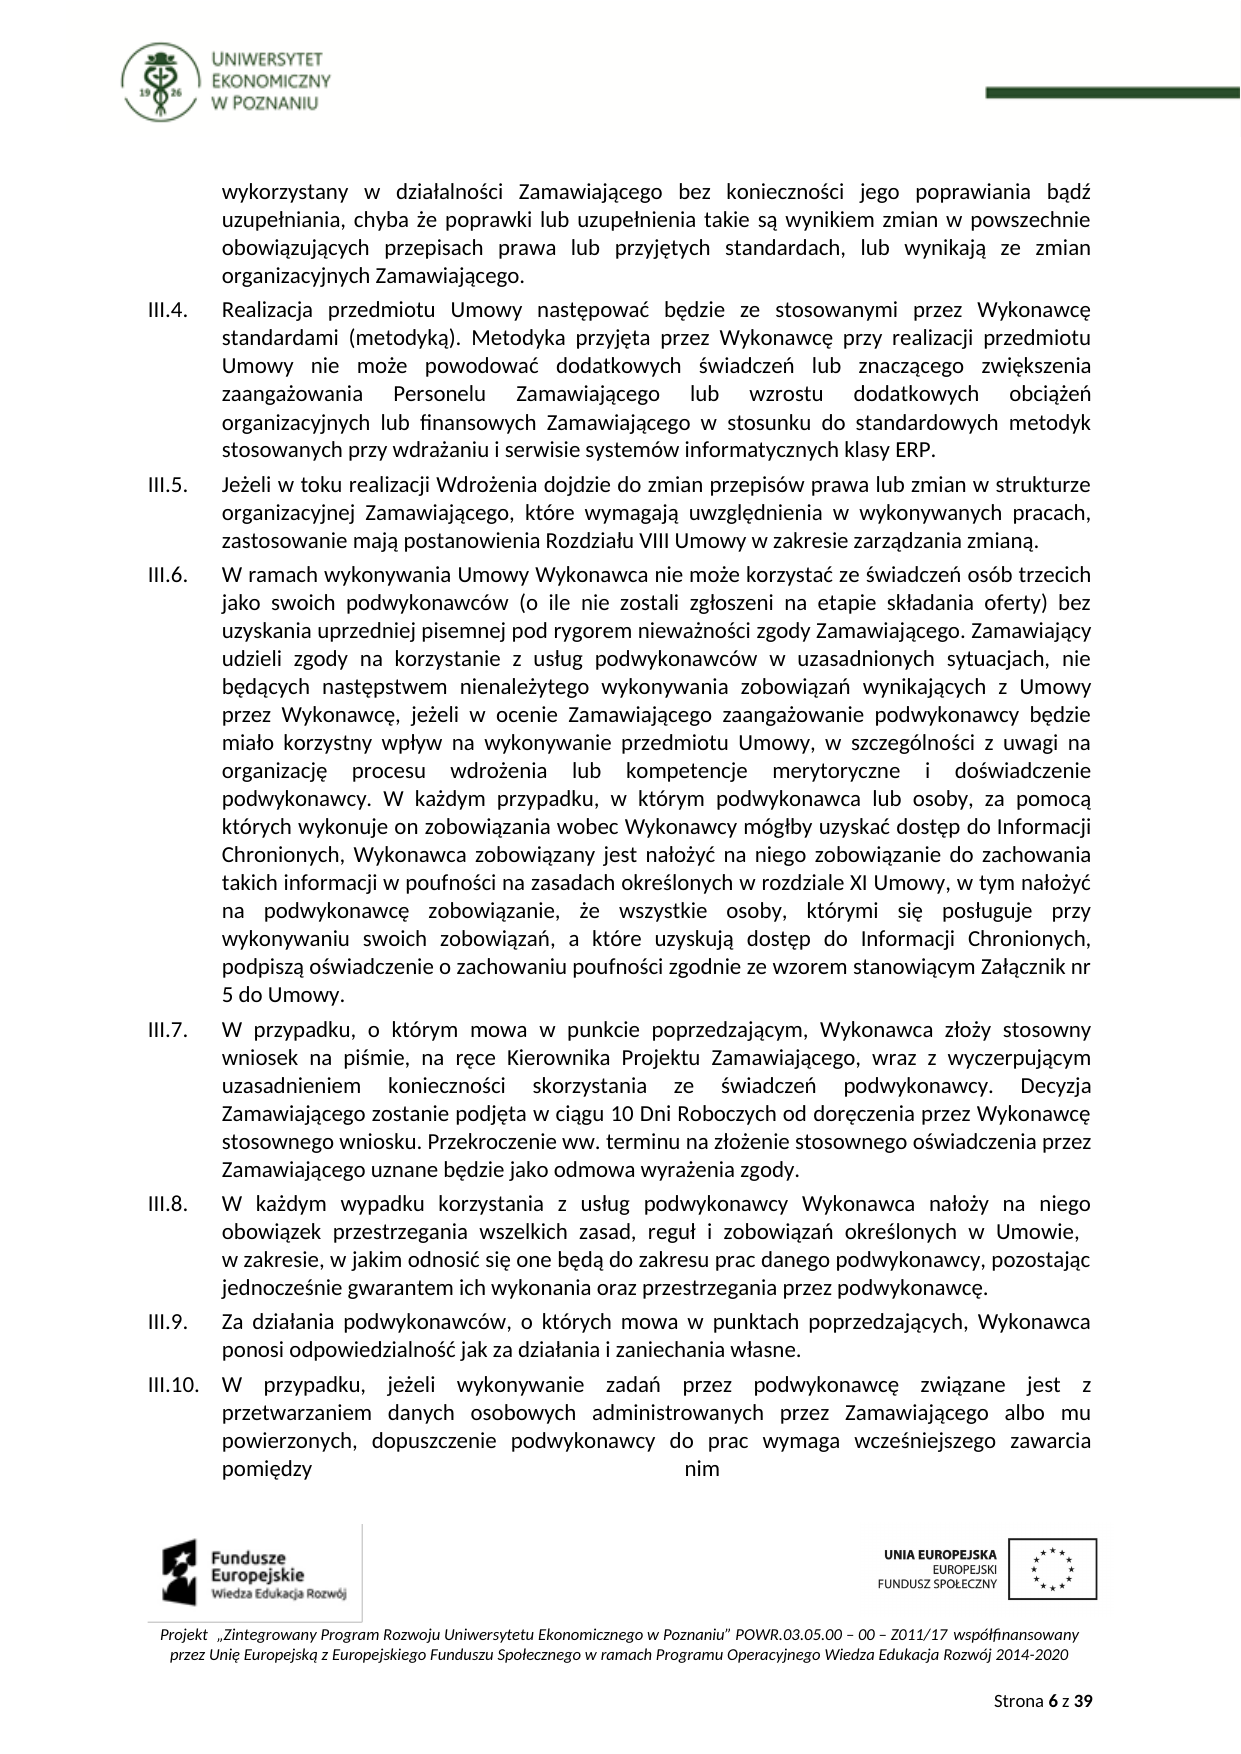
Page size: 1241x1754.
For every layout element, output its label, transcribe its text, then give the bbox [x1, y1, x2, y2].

list Realizacja przedmiotu Umowy następować będzie ze stosowanymi przez Wykonawcę standardami (metodyką). Metodyka przyjęta przez Wykonawcę przy realizacji przedmiotu Umowy nie może powodować dodatkowych świadczeń lub znaczącego zwiększenia zaangażowania Personelu Zamawiającego lub wzrostu dodatkowych obciążeń organizacyjnych lub finansowych Zamawiającego w stosunku do standardowych metodyk stosowanych przy wdrażaniu i serwisie systemów informatycznych klasy ERP. [148, 296, 1092, 464]
picture [147, 1524, 364, 1624]
list Za działania podwykonawców, o których mowa w punktach poprzedzających, Wykonawca ponosi odpowiedzialność jak za działania i zaniechania własne. [148, 1307, 1092, 1363]
picture [860, 1522, 1115, 1617]
list W każdym wypadku korzystania z usług podwykonawcy Wykonawca nałoży na niego obowiązek przestrzegania wszelkich zasad, reguł i zobowiązań określonych w Umowie, w zakresie, w jakim odnosić się one będą do zakresu prac danego podwykonawcy, pozostając jednocześnie gwarantem ich wykonania oraz przestrzegania przez podwykonawcę. [148, 1189, 1092, 1301]
list W przypadku, o którym mowa w punkcie poprzedzającym, Wykonawca złoży stosowny wniosek na piśmie, na ręce Kierownika Projektu Zamawiającego, wraz z wyczerpującym uzasadnieniem konieczności skorzystania ze świadczeń podwykonawcy. Decyzja Zamawiającego zostanie podjęta w ciągu 10 Dni Roboczych od doręczenia przez Wykonawcę stosownego wniosku. Przekroczenie ww. terminu na złożenie stosownego oświadczenia przez Zamawiającego uznane będzie jako odmowa wyrażenia zgody. [148, 1015, 1092, 1183]
list Jeżeli w toku realizacji Wdrożenia dojdzie do zmian przepisów prawa lub zmian w strukturze organizacyjnej Zamawiającego, które wymagają uwzględnienia w wykonywanych pracach, zastosowanie mają postanowienia Rozdziału VIII Umowy w zakresie zarządzania zmianą. [148, 470, 1092, 554]
picture [65, 1, 1241, 137]
list W ramach wykonywania Umowy Wykonawca nie może korzystać ze świadczeń osób trzecich jako swoich podwykonawców (o ile nie zostali zgłoszeni na etapie składania oferty) bez uzyskania uprzedniej pisemnej pod rygorem nieważności zgody Zamawiającego. Zamawiający udzieli zgody na korzystanie z usług podwykonawców w uzasadnionych sytuacjach, nie będących następstwem nienależytego wykonywania zobowiązań wynikających z Umowy przez Wykonawcę, jeżeli w ocenie Zamawiającego zaangażowanie podwykonawcy będzie miało korzystny wpływ na wykonywanie przedmiotu Umowy, w szczególności z uwagi na organizację procesu wdrożenia lub kompetencje merytoryczne i doświadczenie podwykonawcy. W każdym przypadku, w którym podwykonawca lub osoby, za pomocą których wykonuje on zobowiązania wobec Wykonawcy mógłby uzyskać dostęp do Informacji Chronionych, Wykonawca zobowiązany jest nałożyć na niego zobowiązanie do zachowania takich informacji w poufności na zasadach określonych w rozdziale XI Umowy, w tym nałożyć na podwykonawcę zobowiązanie, że wszystkie osoby, którymi się posługuje przy wykonywaniu swoich zobowiązań, a które uzyskują dostęp do Informacji Chronionych, podpiszą oświadczenie o zachowaniu poufności zgodnie ze wzorem stanowiącym Załącznik nr 5 do Umowy. [148, 560, 1092, 1008]
